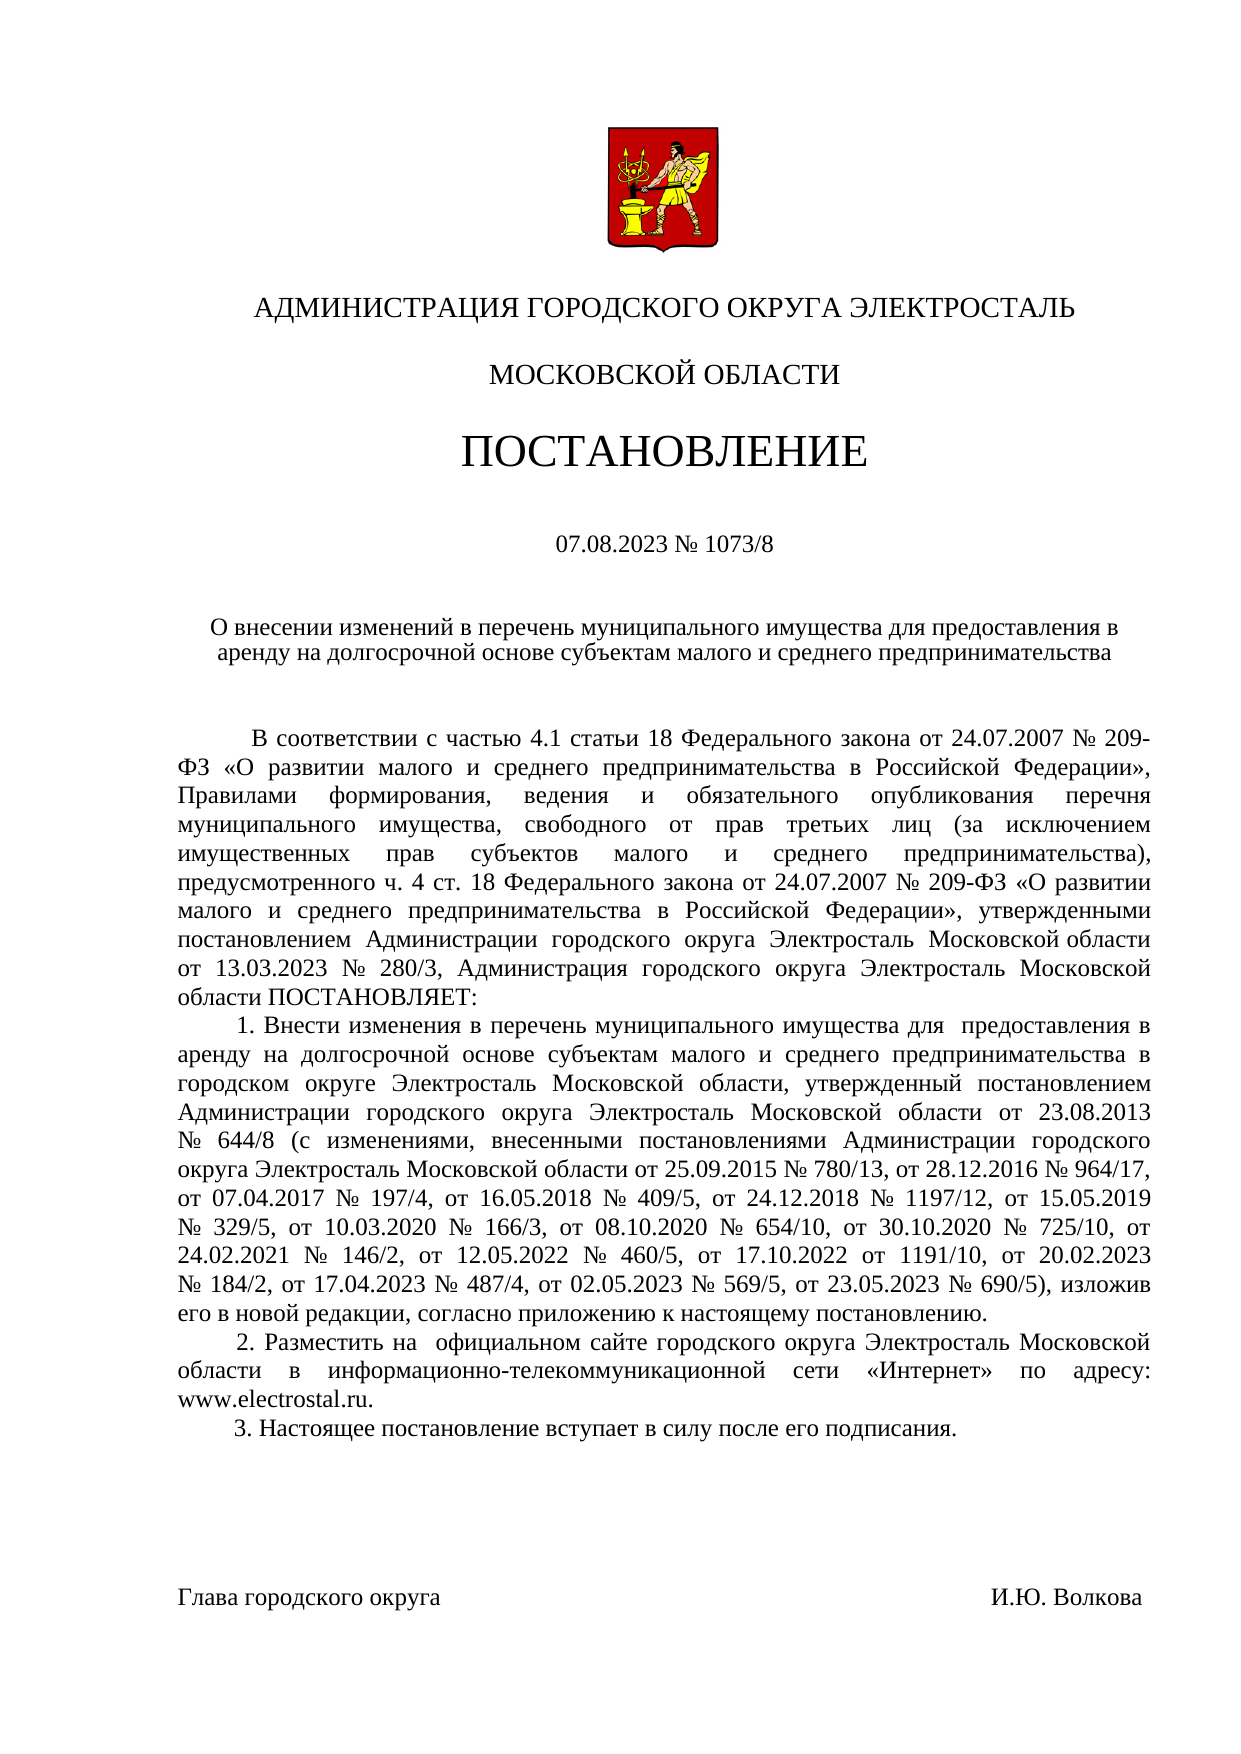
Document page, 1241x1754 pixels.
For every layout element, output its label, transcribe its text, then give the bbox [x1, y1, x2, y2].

text АДМИНИСТРАЦИЯ ГОРОДСКОГО ОКРУГА ЭЛЕКТРОСТАЛЬ [177, 290, 1152, 323]
picture [597, 118, 732, 257]
text ПОСТАНОВЛЕНИЕ [177, 424, 1152, 477]
text В соответствии с частью 4.1 статьи 18 Федерального закона от 24.07.2007 № 209-ФЗ «О развитии малого и среднего предпринимательства в Российской Федерации», Правилами формирования, ведения и обязательного опубликования перечня муниципального имущества, свободного от прав третьих лиц (за исключением имущественных прав субъектов малого и среднего предпринимательства), предусмотренного ч. 4 ст. 18 Федерального закона от 24.07.2007 № 209-ФЗ «О развитии малого и среднего предпринимательства в Российской Федерации», утвержденными постановлением Администрации городского округа Электросталь Московской области от 13.03.2023 № 280/3, Администрация городского округа Электросталь Московской области ПОСТАНОВЛЯЕТ: [177, 723, 1152, 1011]
text 2. Разместить на официальном сайте городского округа Электросталь Московской области в информационно-телекоммуникационной сети «Интернет» по адресу: www.electrostal.ru. [177, 1327, 1152, 1413]
text О внесении изменений в перечень муниципального имущества для предоставления в аренду на долгосрочной основе субъектам малого и среднего предпринимательства [177, 616, 1152, 666]
text Глава городского округа И.Ю. Волкова [177, 1586, 1152, 1611]
text МОСКОВСКОЙ ОБЛАСТИ [177, 357, 1152, 390]
text 3. Настоящее постановление вступает в силу после его подписания. [177, 1413, 1152, 1442]
text 07.08.2023 № 1073/8 [177, 529, 1152, 558]
text 1. Внести изменения в перечень муниципального имущества для предоставления в аренду на долгосрочной основе субъектам малого и среднего предпринимательства в городском округе Электросталь Московской области, утвержденный постановлением Администрации городского округа Электросталь Московской области от 23.08.2013 № 644/8 (с изменениями, внесенными постановлениями Администрации городского округа Электросталь Московской области от 25.09.2015 № 780/13, от 28.12.2016 № 964/17, от 07.04.2017 № 197/4, от 16.05.2018 № 409/5, от 24.12.2018 № 1197/12, от 15.05.2019 № 329/5, от 10.03.2020 № 166/3, от 08.10.2020 № 654/10, от 30.10.2020 № 725/10, от 24.02.2021 № 146/2, от 12.05.2022 № 460/5, от 17.10.2022 от 1191/10, от 20.02.2023 № 184/2, от 17.04.2023 № 487/4, от 02.05.2023 № 569/5, от 23.05.2023 № 690/5), изложив его в новой редакции, согласно приложению к настоящему постановлению. [177, 1011, 1152, 1327]
